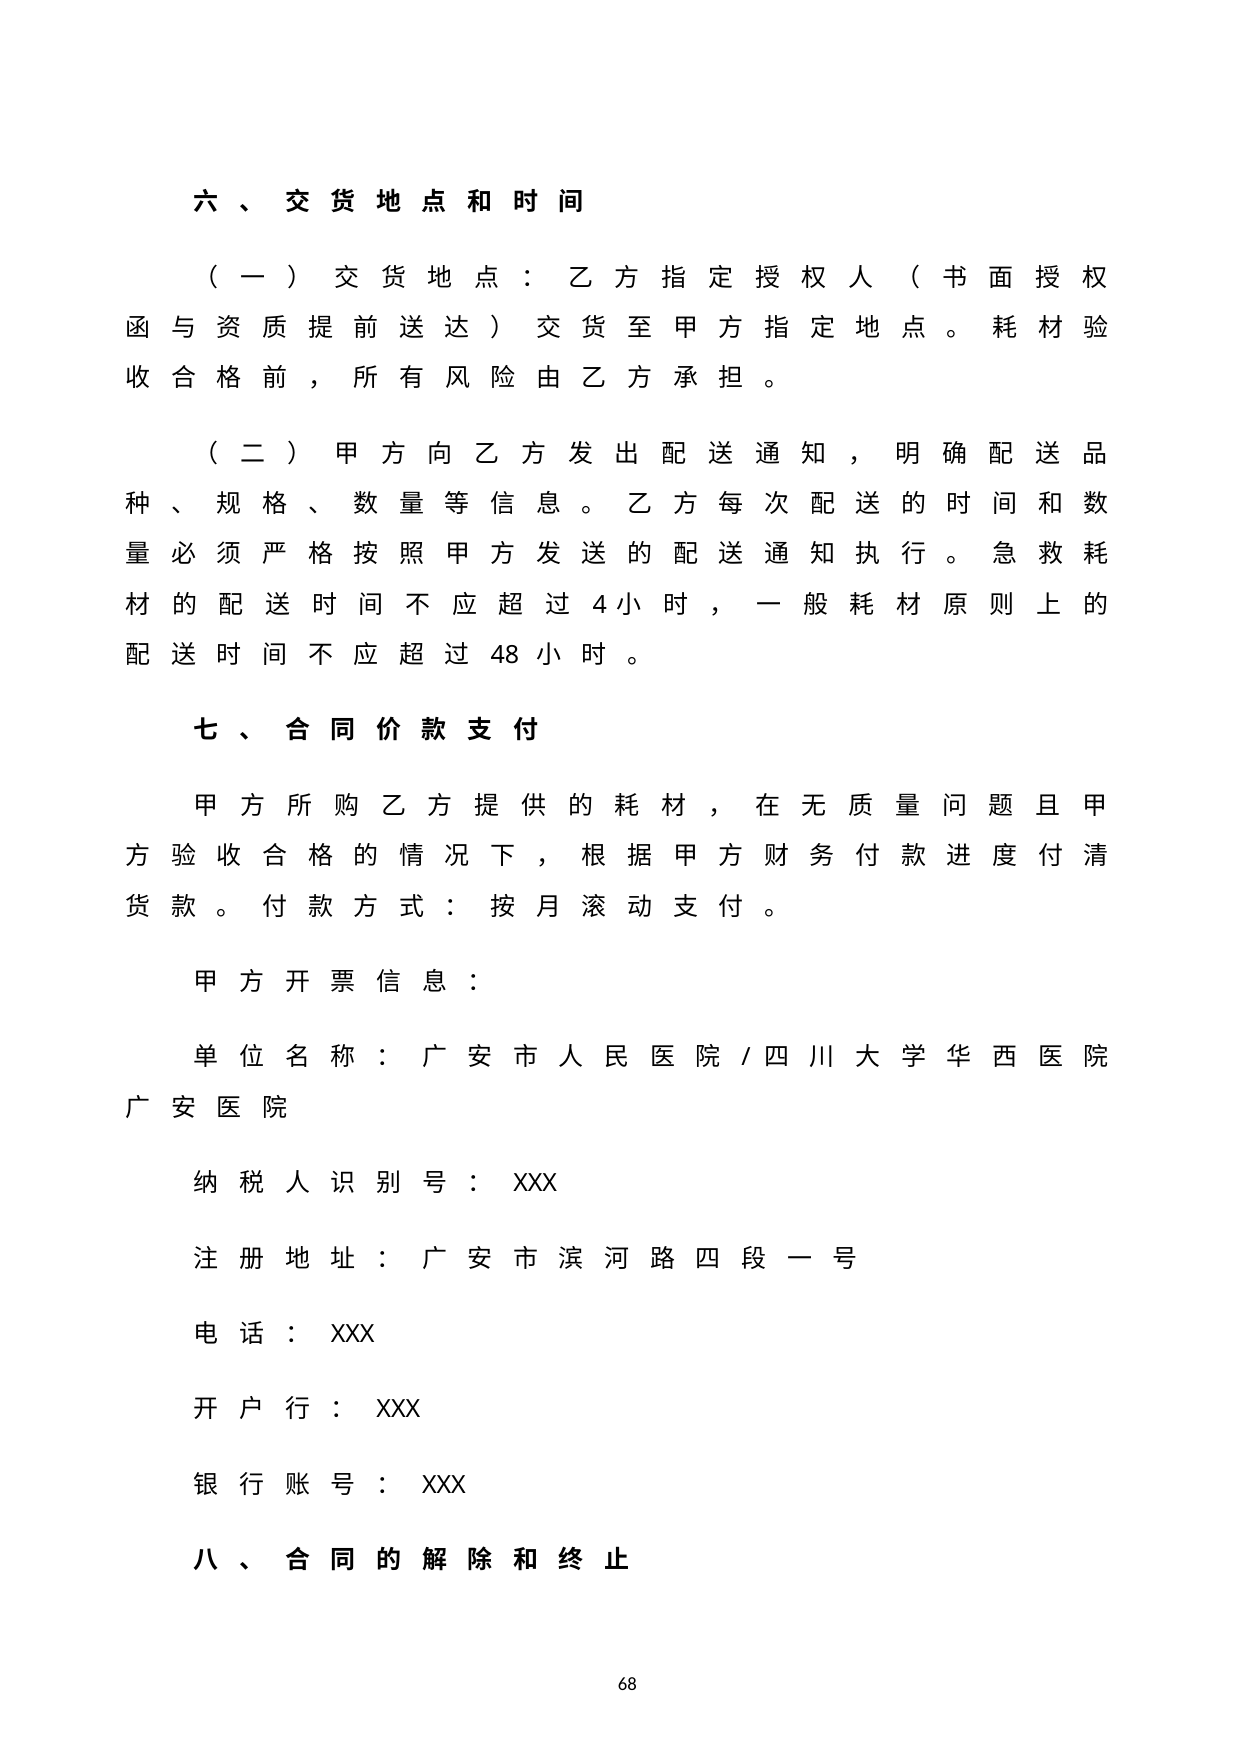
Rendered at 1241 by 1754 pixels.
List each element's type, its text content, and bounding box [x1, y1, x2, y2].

text （一）交货地点：乙方指定授权人（书面授权函与资质提前送达）交货至甲方指定地点。耗材验收合格前，所有风险由乙方承担。 [125, 250, 1129, 401]
text 银行账号：XXX [125, 1457, 1129, 1508]
text 注册地址：广安市滨河路四段一号 [125, 1231, 1129, 1281]
text 电话：XXX [125, 1306, 1129, 1357]
text 六、交货地点和时间 [125, 175, 1129, 225]
text 开户行：XXX [125, 1382, 1129, 1432]
text 纳税人识别号：XXX [125, 1156, 1129, 1206]
text （二）甲方向乙方发出配送通知，明确配送品种、规格、数量等信息。乙方每次配送的时间和数量必须严格按照甲方发送的配送通知执行。急救耗材的配送时间不应超过4小时，一般耗材原则上的配送时间不应超过48小时。 [125, 426, 1129, 678]
text 八、合同的解除和终止 [125, 1533, 1129, 1583]
text 七、合同价款支付 [125, 703, 1129, 753]
text 甲方所购乙方提供的耗材，在无质量问题且甲方验收合格的情况下，根据甲方财务付款进度付清货款。付款方式：按月滚动支付。 [125, 778, 1129, 929]
text 单位名称：广安市人民医院/四川大学华西医院广安医院 [125, 1030, 1129, 1131]
text 甲方开票信息： [125, 954, 1129, 1005]
